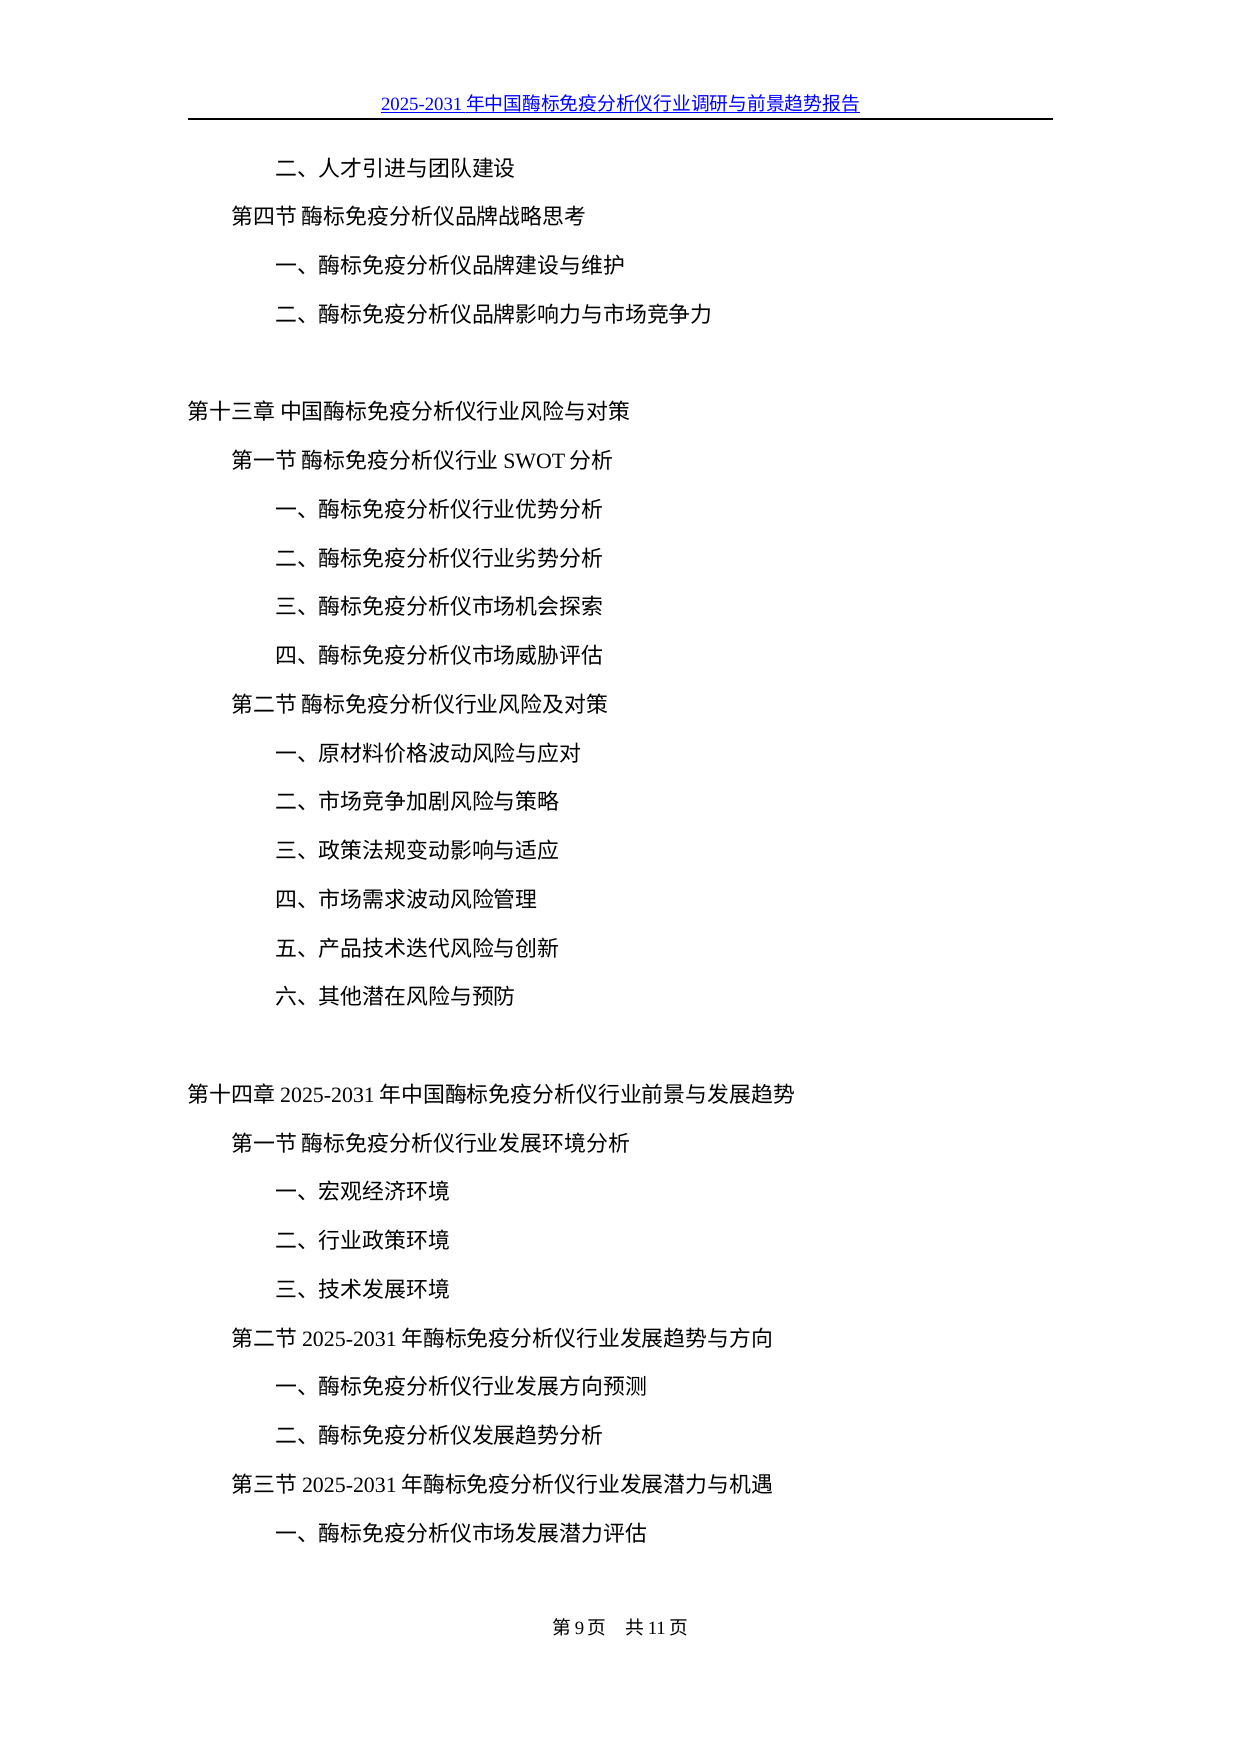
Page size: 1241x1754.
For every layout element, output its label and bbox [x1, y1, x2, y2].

text [187, 150, 1053, 1548]
